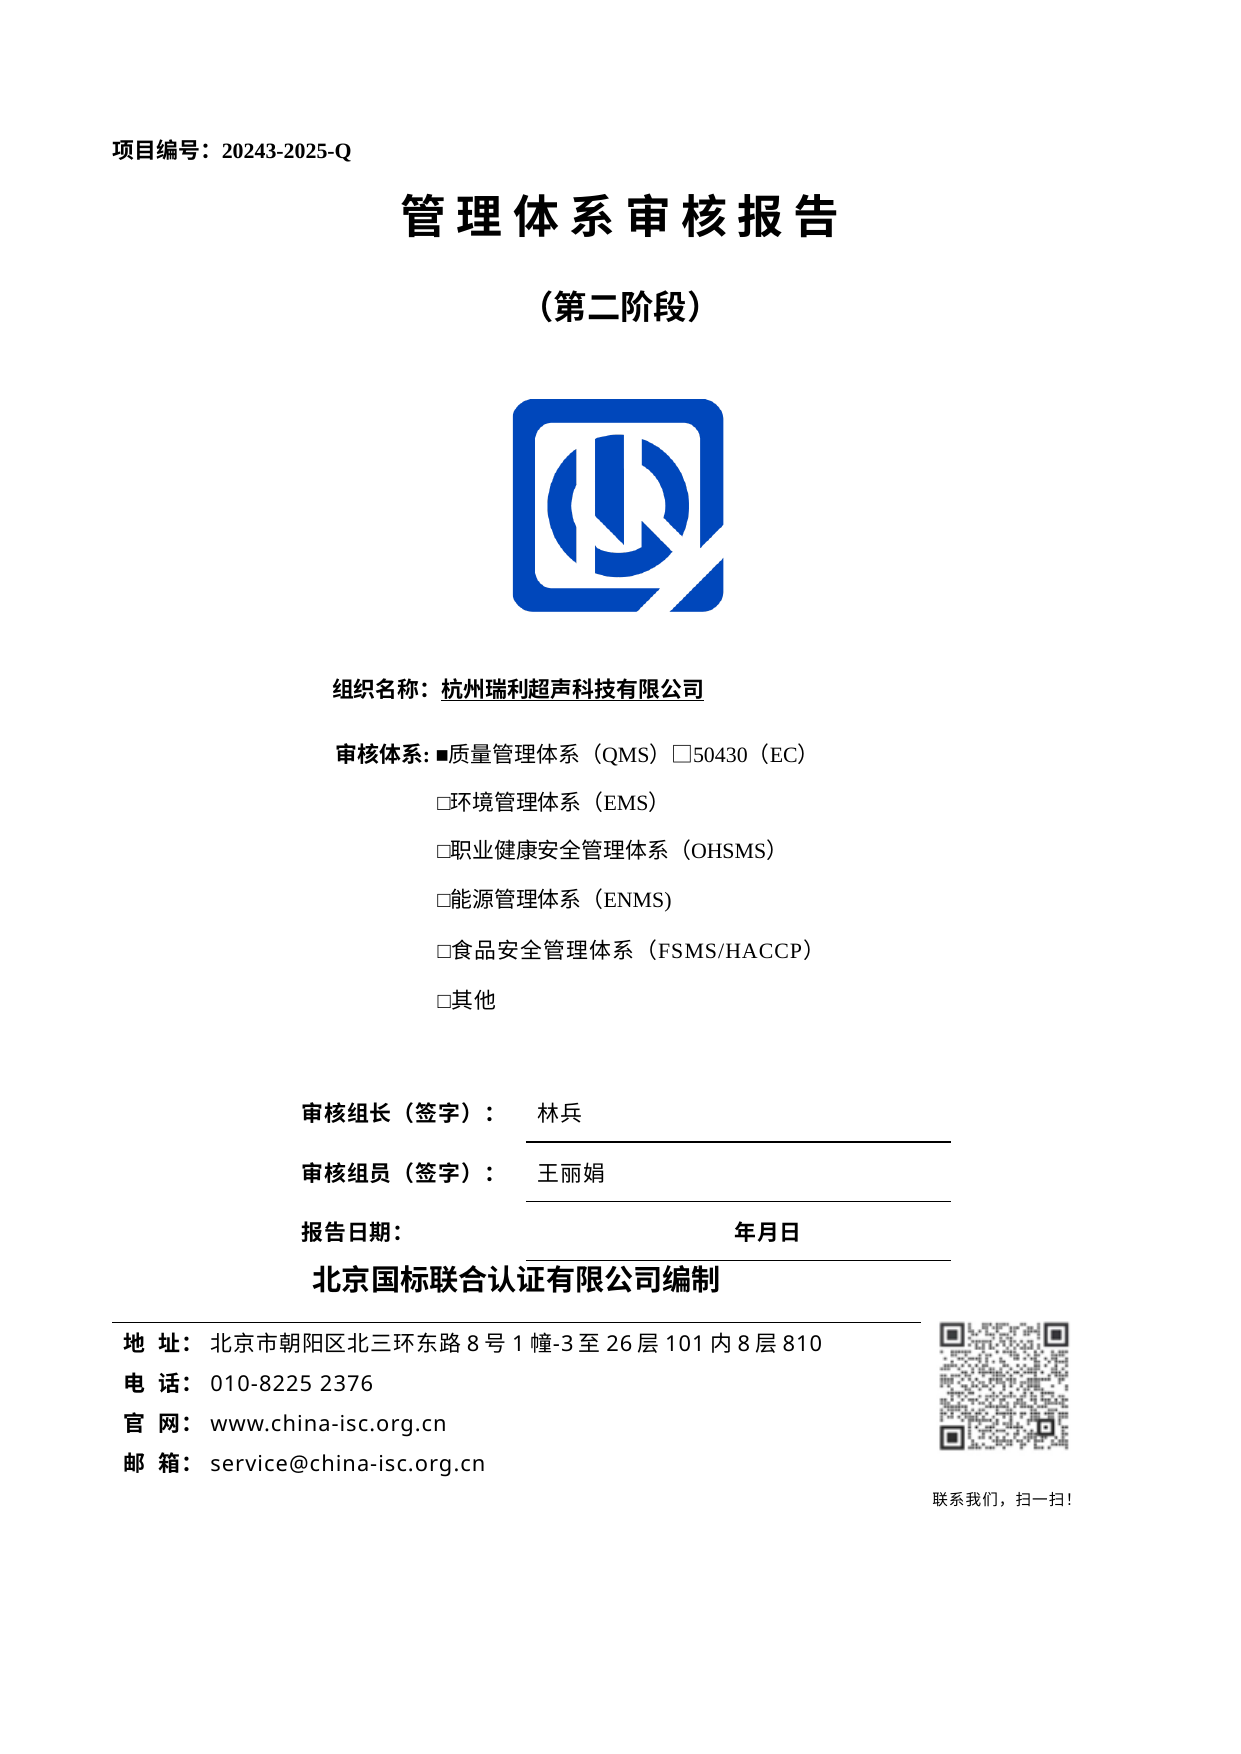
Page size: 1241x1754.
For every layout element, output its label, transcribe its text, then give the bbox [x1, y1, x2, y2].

text （第二阶段） [112, 272, 1128, 337]
text □环境管理体系（EMS） [112, 784, 1128, 817]
text 组织名称：杭州瑞利超声科技有限公司 [112, 672, 1128, 704]
table_cell 地 址： 北京市朝阳区北三环东路8号1幢-3至26层101内8层810 电 话： 010-8225 2376 官 网： www.china-isc.org.cn 邮 箱： service@china-isc.org.cn [112, 1323, 921, 1518]
text □其他 [437, 983, 1128, 1016]
table_header 联系我们，扫一扫！ [921, 1245, 1150, 1518]
table_cell 审核组员（签字）： [290, 1141, 526, 1201]
table_cell 年月日 [526, 1202, 951, 1259]
text 项目编号：20243-2025-Q [112, 132, 1128, 165]
text □能源管理体系（ENMS) [112, 881, 1128, 914]
text 管理体系审核报告 [112, 165, 1128, 262]
table_cell 王丽娟 [526, 1143, 951, 1201]
table_header 林兵 [526, 1083, 951, 1141]
table_cell 报告日期： [290, 1201, 526, 1259]
text □职业健康安全管理体系（OHSMS） [112, 833, 1128, 865]
picture [932, 1317, 1078, 1460]
table_header 北京国标联合认证有限公司编制 [112, 1245, 921, 1322]
text 审核体系: ■质量管理体系（QMS）□50430（EC） [112, 736, 1128, 769]
table_header 审核组长（签字）： [290, 1083, 526, 1141]
picture [512, 399, 724, 612]
text □食品安全管理体系（FSMS/HACCP） [437, 932, 1128, 965]
